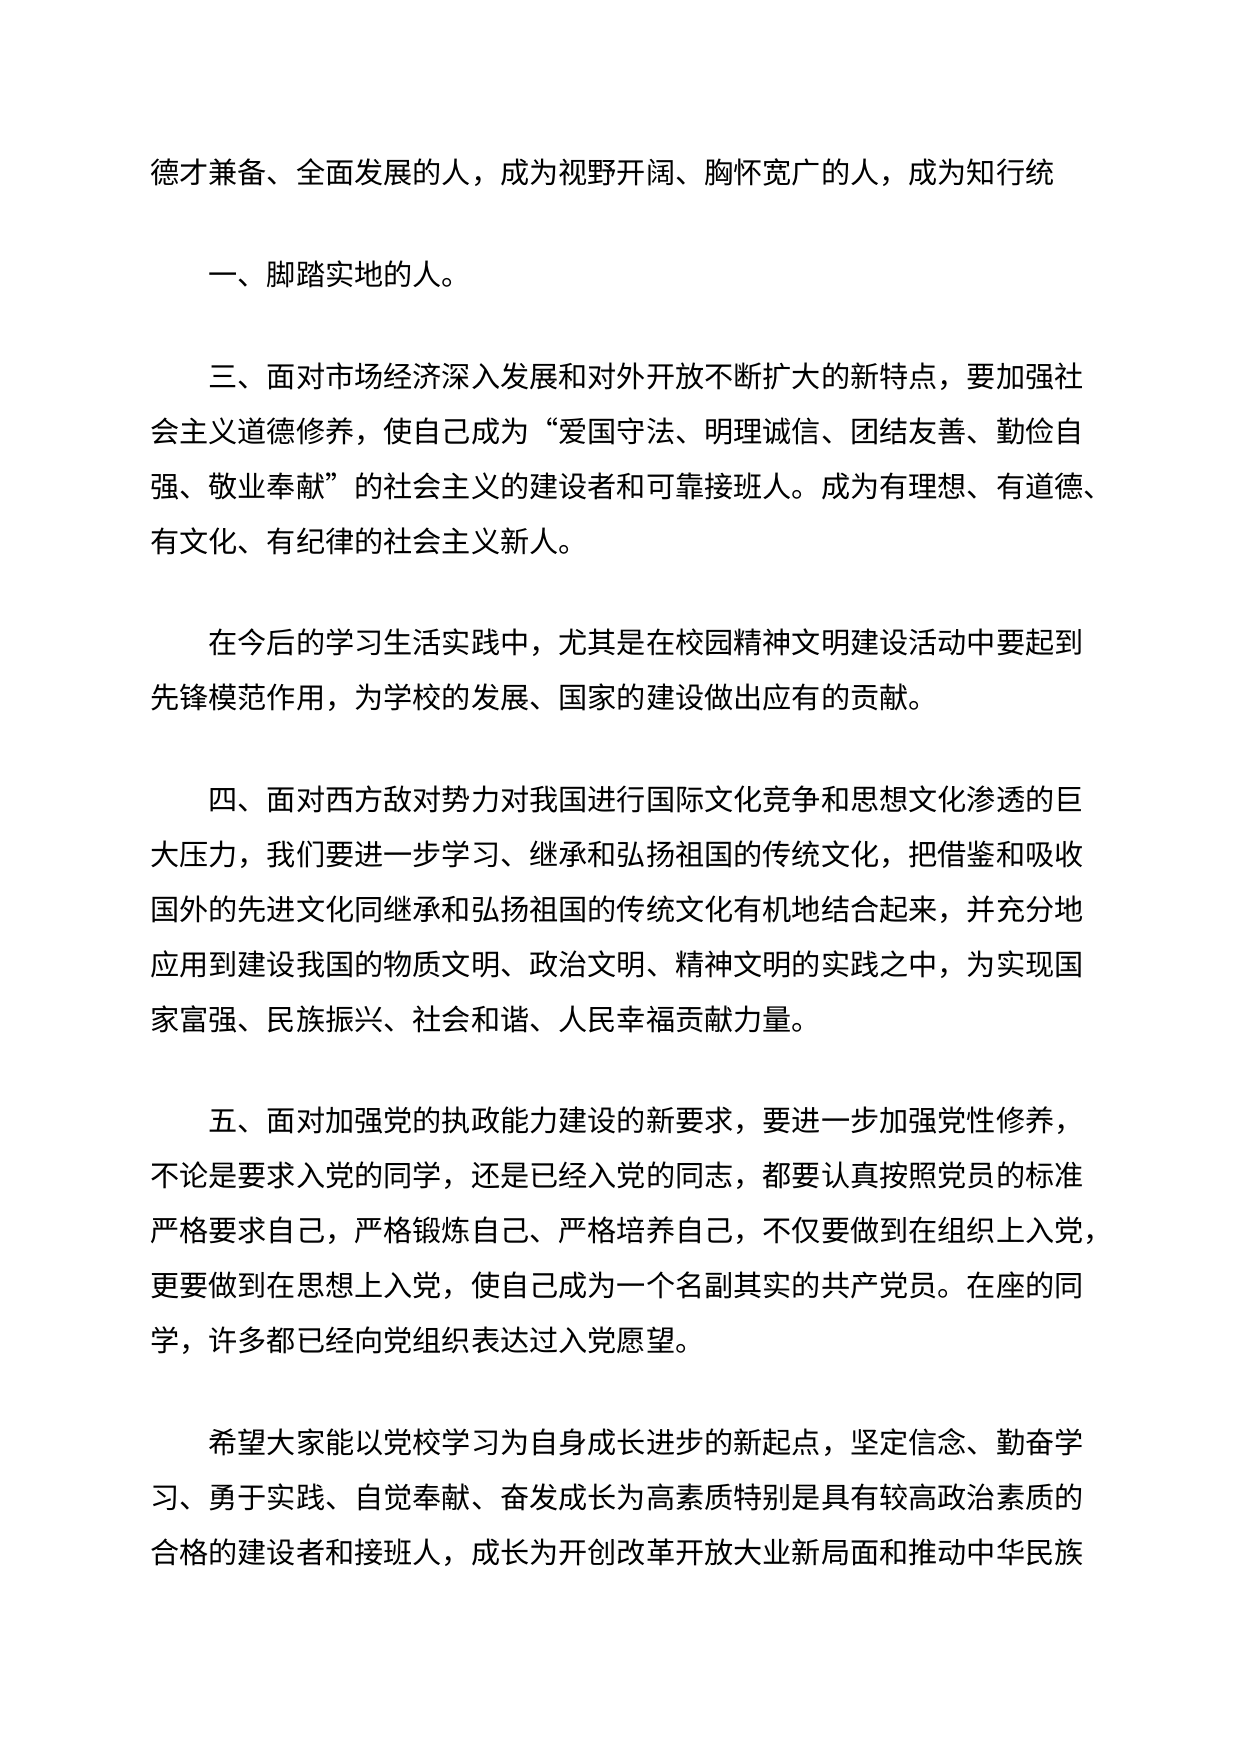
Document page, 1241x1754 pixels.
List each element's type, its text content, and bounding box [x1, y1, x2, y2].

text 四、面对西方敌对势力对我国进行国际文化竞争和思想文化渗透的巨大压力，我们要进一步学习、继承和弘扬祖国的传统文化，把借鉴和吸收国外的先进文化同继承和弘扬祖国的传统文化有机地结合起来，并充分地应用到建设我国的物质文明、政治文明、精神文明的实践之中，为实现国家富强、民族振兴、社会和谐、人民幸福贡献力量。 [150, 777, 1090, 1038]
text 五、面对加强党的执政能力建设的新要求，要进一步加强党性修养，不论是要求入党的同学，还是已经入党的同志，都要认真按照党员的标准严格要求自己，严格锻炼自己、严格培养自己，不仅要做到在组织上入党，更要做到在思想上入党，使自己成为一个名副其实的共产党员。在座的同学，许多都已经向党组织表达过入党愿望。 [150, 1098, 1090, 1360]
text 三、面对市场经济深入发展和对外开放不断扩大的新特点，要加强社会主义道德修养，使自己成为“爱国守法、明理诚信、团结友善、勤俭自强、敬业奉献”的社会主义的建设者和可靠接班人。成为有理想、有道德、有文化、有纪律的社会主义新人。 [150, 353, 1090, 561]
text 一、脚踏实地的人。 [150, 252, 1090, 294]
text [150, 150, 1090, 192]
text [150, 1419, 1090, 1571]
text 在今后的学习生活实践中，尤其是在校园精神文明建设活动中要起到先锋模范作用，为学校的发展、国家的建设做出应有的贡献。 [150, 620, 1090, 717]
